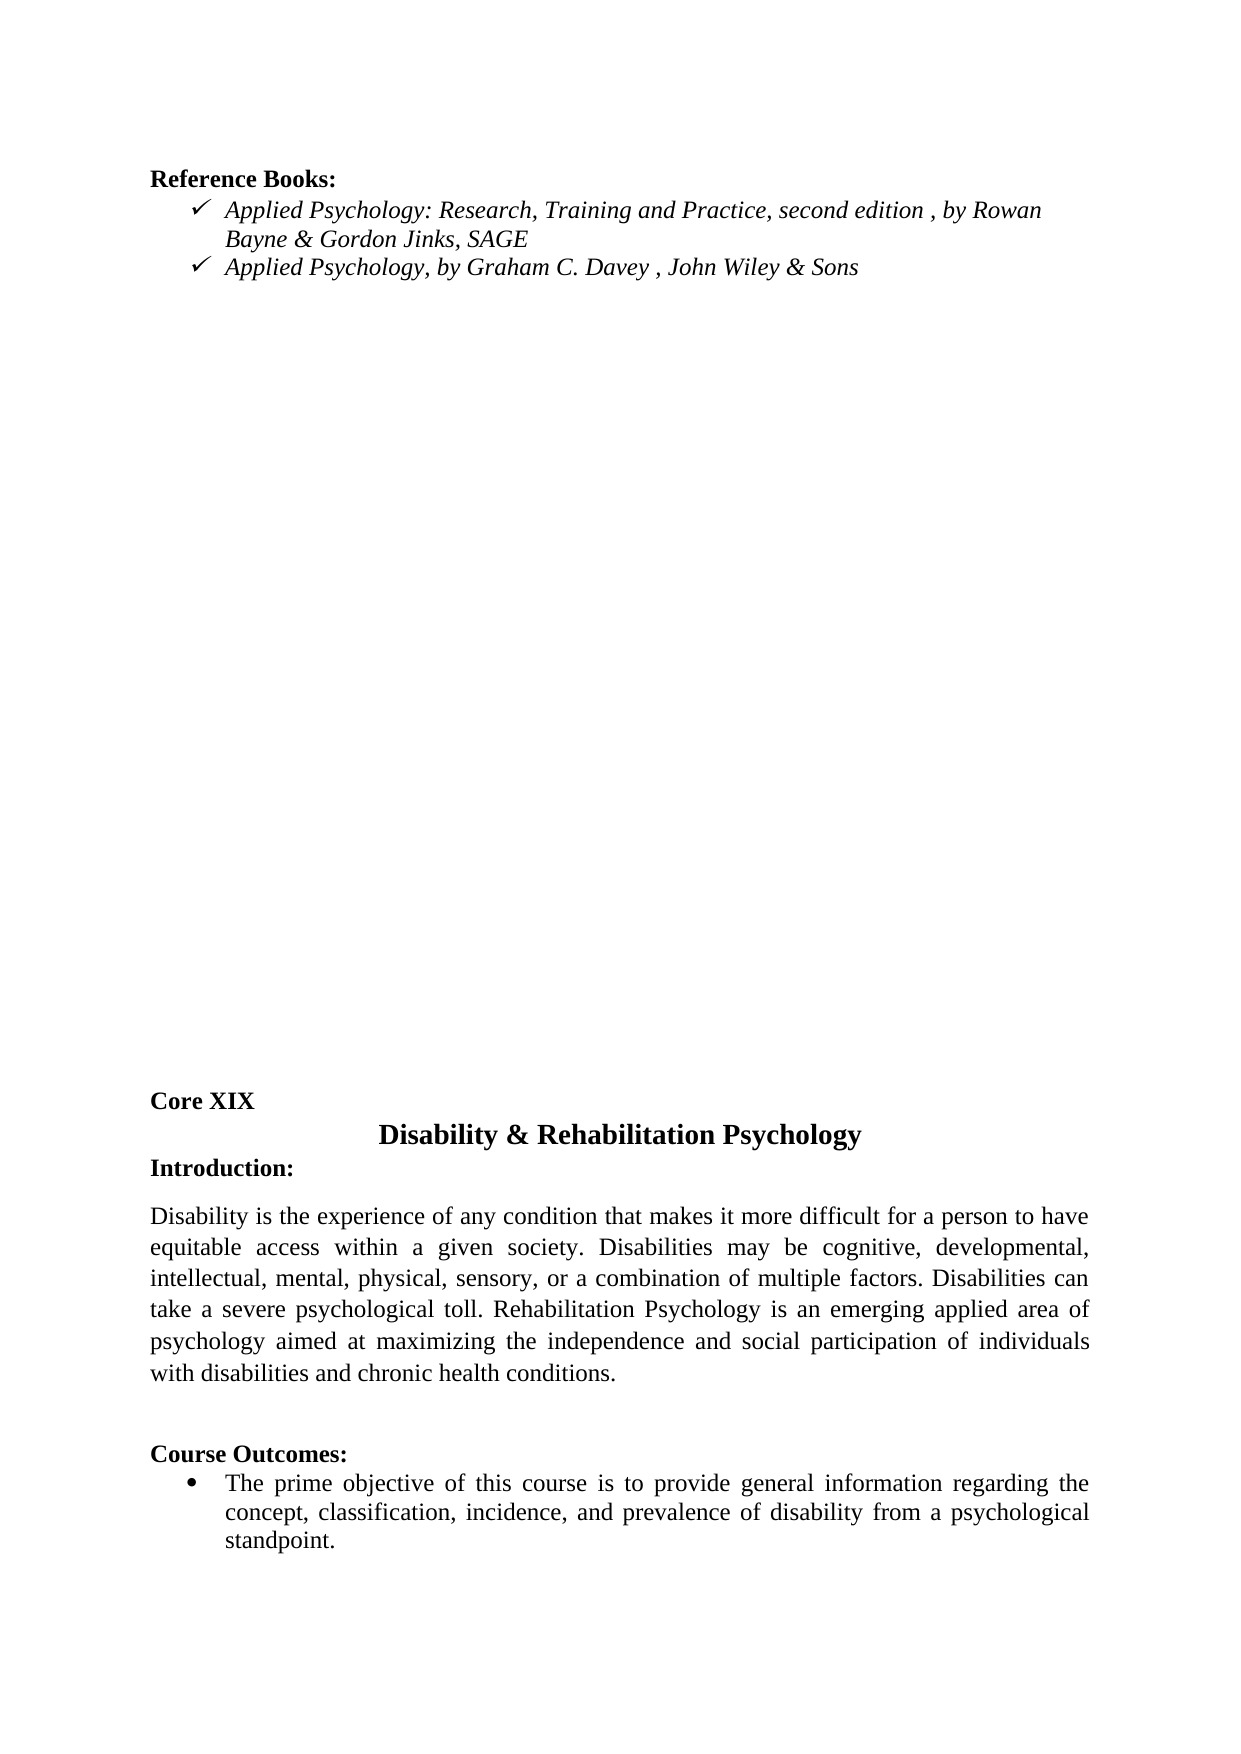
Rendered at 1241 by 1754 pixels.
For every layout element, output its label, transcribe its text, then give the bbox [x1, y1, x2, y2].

text Reference Books: [150, 164, 1090, 193]
subtitle Course Outcomes: [150, 1439, 1090, 1468]
text Introduction: [150, 1153, 1090, 1182]
list Applied Psychology: Research, Training and Practice, second edition , by Rowan Bayne & Gordon Jinks, SAGE [187, 195, 1090, 252]
list The prime objective of this course is to provide general information regarding the concept, classification, incidence, and prevalence of disability from a psychological standpoint. [187, 1468, 1090, 1554]
text Disability & Rehabilitation Psychology [150, 1117, 1090, 1151]
list Applied Psychology, by Graham C. Davey , John Wiley & Sons [187, 252, 1090, 281]
text Core XIX [150, 1086, 1090, 1115]
text Disability is the experience of any condition that makes it more difficult for a person to have equitable access within a given society. Disabilities may be cognitive, developmental, intellectual, mental, physical, sensory, or a combination of multiple factors. Disabilities can take a severe psychological toll. Rehabilitation Psychology is an emerging applied area of psychology aimed at maximizing the independence and social participation of individuals with disabilities and chronic health conditions. [150, 1201, 1090, 1387]
